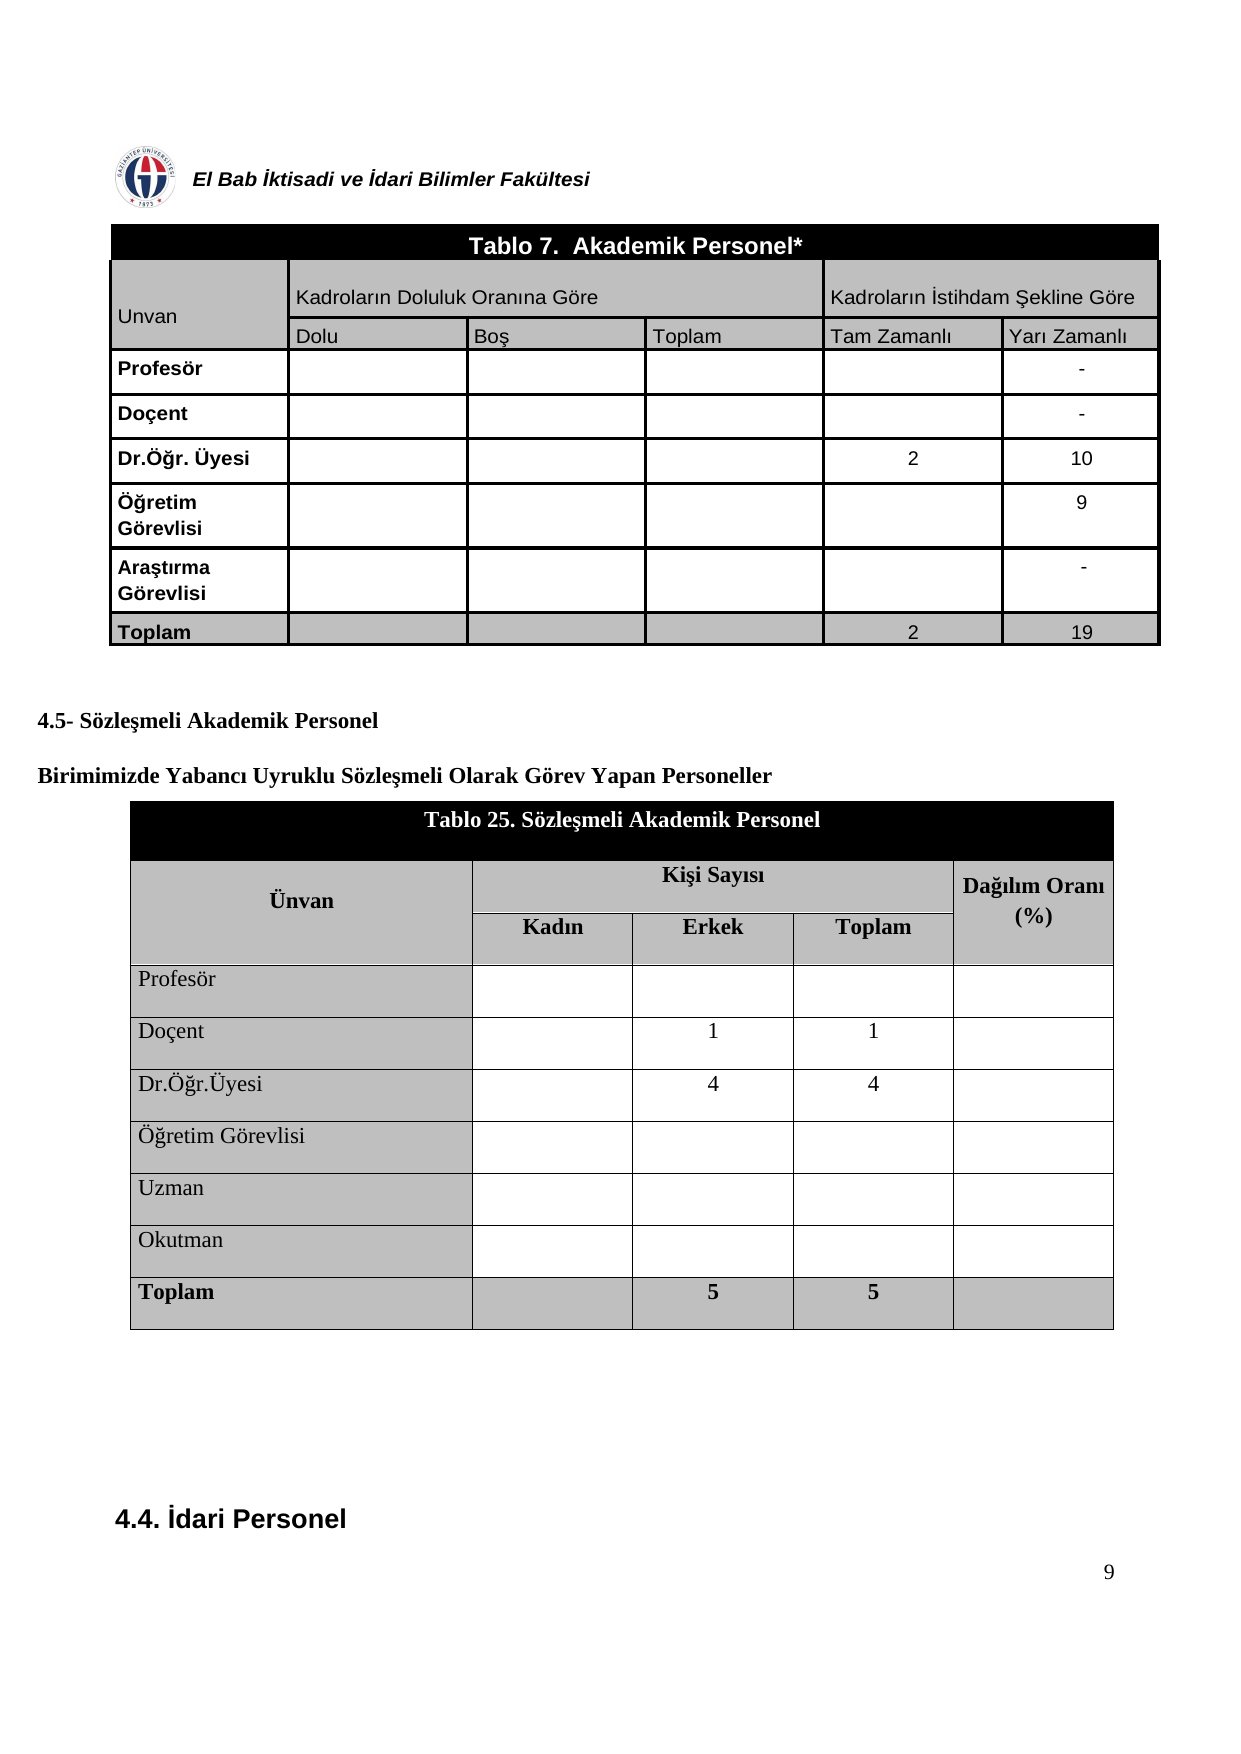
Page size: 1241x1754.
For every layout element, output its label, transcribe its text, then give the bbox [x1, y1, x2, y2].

table_cell 19 [1004, 614, 1157, 643]
table_cell Uzman [131, 1174, 472, 1225]
table_cell Okutman [131, 1226, 472, 1277]
table_cell [633, 1122, 793, 1173]
table_cell Kadroların Doluluk Oranına Göre [290, 260, 822, 316]
table_cell Dr.Öğr. Üyesi [112, 440, 287, 482]
table_cell 5 [794, 1278, 953, 1329]
table_cell [290, 396, 466, 437]
table_cell Dağılım Oranı (%) [954, 861, 1113, 964]
table_header Tablo 7. Akademik Personel* [111, 224, 1159, 260]
table_cell Erkek [633, 914, 793, 964]
picture [115, 146, 176, 208]
table_cell [469, 550, 644, 611]
table_cell Öğretim Görevlisi [131, 1122, 472, 1173]
table_cell 4 [794, 1070, 953, 1121]
table_cell Doçent [112, 396, 287, 437]
table_cell [647, 440, 822, 482]
table_cell [469, 351, 644, 392]
table_cell [825, 485, 1001, 546]
table_cell [290, 485, 466, 546]
table_cell 1 [633, 1018, 793, 1069]
table_cell Yarı Zamanlı [1004, 319, 1157, 348]
table_cell [647, 614, 822, 643]
table_cell - [1004, 351, 1157, 392]
table_cell [473, 1278, 632, 1329]
table_cell Kişi Sayısı [473, 861, 953, 912]
table_cell [473, 1122, 632, 1173]
table_cell [633, 1226, 793, 1277]
table_cell 1 [794, 1018, 953, 1069]
table_cell [825, 396, 1001, 437]
table_cell Dr.Öğr.Üyesi [131, 1070, 472, 1121]
table_header Tablo 25. Sözleşmeli Akademik Personel [131, 802, 1113, 860]
table_cell Toplam [131, 1278, 472, 1329]
table_cell [954, 1122, 1113, 1173]
table_cell [469, 440, 644, 482]
table_cell 4 [633, 1070, 793, 1121]
table_cell [473, 1018, 632, 1069]
table_cell [647, 550, 822, 611]
table_cell Toplam [112, 614, 287, 643]
table_cell [794, 1174, 953, 1225]
table_cell [954, 966, 1113, 1017]
table_cell [633, 966, 793, 1017]
table_cell 5 [633, 1278, 793, 1329]
table_cell Profesör [131, 966, 472, 1017]
table_cell [469, 614, 644, 643]
table_cell [954, 1278, 1113, 1329]
table_cell [473, 966, 632, 1017]
table_cell [290, 550, 466, 611]
table_cell Toplam [794, 914, 953, 964]
table_cell 9 [1004, 485, 1157, 546]
table_cell 2 [825, 440, 1001, 482]
table_cell Doçent [131, 1018, 472, 1069]
table_cell Dolu [290, 319, 466, 348]
table_cell [473, 1070, 632, 1121]
table_cell - [1004, 550, 1157, 611]
table_cell Öğretim Görevlisi [112, 485, 287, 546]
table_cell [290, 440, 466, 482]
table_cell Unvan [112, 260, 287, 348]
table_cell Profesör [112, 351, 287, 392]
table_cell [469, 485, 644, 546]
text Birimimizde Yabancı Uyruklu Sözleşmeli Olarak Görev Yapan Personeller [37, 762, 1207, 789]
table_cell Boş [469, 319, 644, 348]
text 4.5- Sözleşmeli Akademik Personel [37, 707, 1207, 733]
table_cell [633, 1174, 793, 1225]
table_cell [825, 550, 1001, 611]
table_cell [954, 1226, 1113, 1277]
table_cell Kadın [473, 914, 632, 964]
table_cell [794, 1226, 953, 1277]
table_cell [469, 396, 644, 437]
table_cell [290, 351, 466, 392]
table_cell [954, 1018, 1113, 1069]
table_cell Toplam [647, 319, 822, 348]
table_cell [954, 1070, 1113, 1121]
table_cell 2 [825, 614, 1001, 643]
table_cell 10 [1004, 440, 1157, 482]
table_cell [647, 396, 822, 437]
table_cell [825, 351, 1001, 392]
table_cell [647, 351, 822, 392]
table_cell Tam Zamanlı [825, 319, 1001, 348]
table_cell [954, 1174, 1113, 1225]
table_cell - [1004, 396, 1157, 437]
table_cell Araştırma Görevlisi [112, 550, 287, 611]
table_cell Kadroların İstihdam Şekline Göre [825, 260, 1157, 316]
table_cell Ünvan [131, 861, 472, 964]
text 4.4. İdari Personel [115, 1503, 1207, 1534]
table_cell [473, 1226, 632, 1277]
table_cell [647, 485, 822, 546]
table_cell [794, 966, 953, 1017]
table_cell [794, 1122, 953, 1173]
table_cell [290, 614, 466, 643]
table_cell [473, 1174, 632, 1225]
